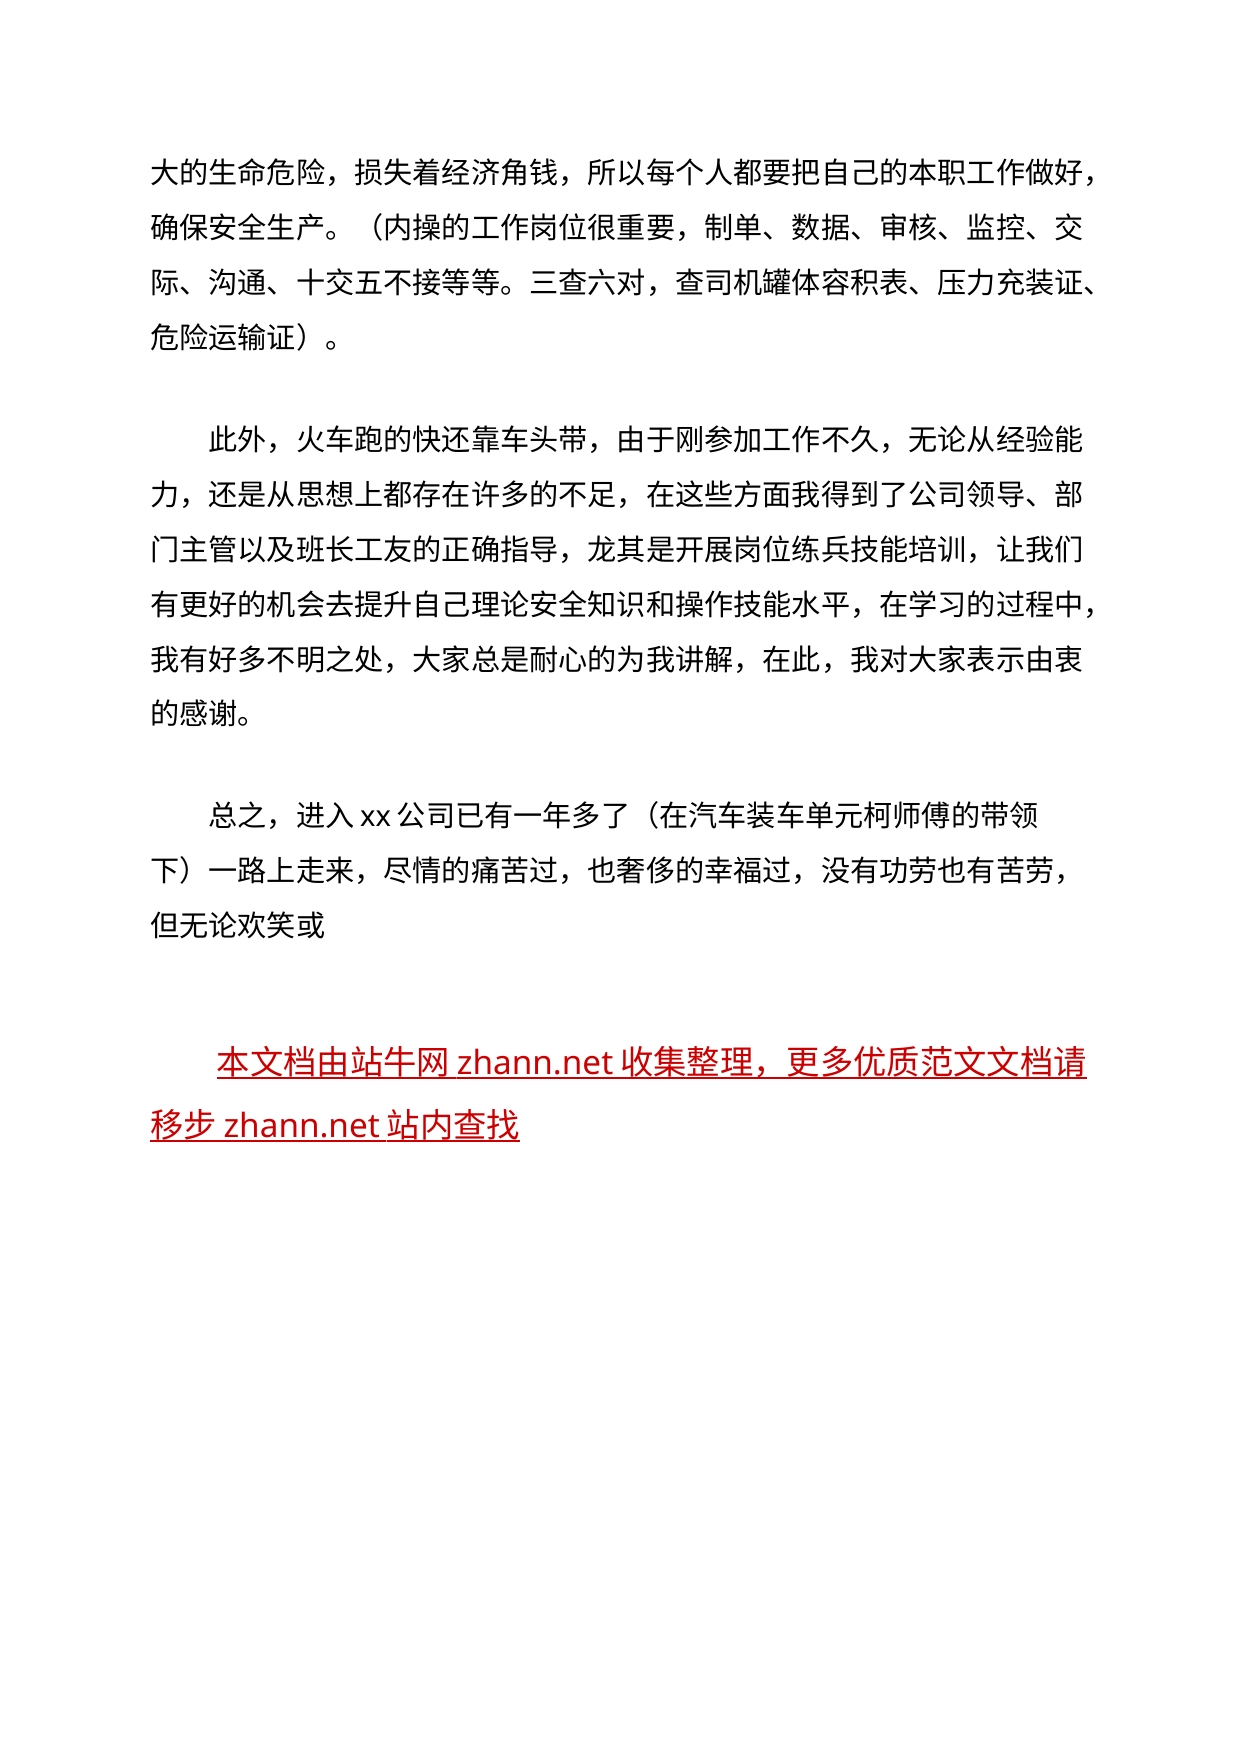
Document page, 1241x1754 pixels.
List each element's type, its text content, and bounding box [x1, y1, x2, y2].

text 此外，火车跑的快还靠车头带，由于刚参加工作不久，无论从经验能力，还是从思想上都存在许多的不足，在这些方面我得到了公司领导、部门主管以及班长工友的正确指导，龙其是开展岗位练兵技能培训，让我们有更好的机会去提升自己理论安全知识和操作技能水平，在学习的过程中，我有好多不明之处，大家总是耐心的为我讲解，在此，我对大家表示由衷的感谢。 [150, 416, 1090, 733]
text 总之，进入xx公司已有一年多了（在汽车装车单元柯师傅的带领下）一路上走来，尽情的痛苦过，也奢侈的幸福过，没有功劳也有苦劳，但无论欢笑或 [150, 793, 1090, 945]
text 本文档由站牛网zhann.net收集整理，更多优质范文文档请移步zhann.net站内查找 [150, 1036, 1090, 1147]
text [150, 150, 1090, 357]
